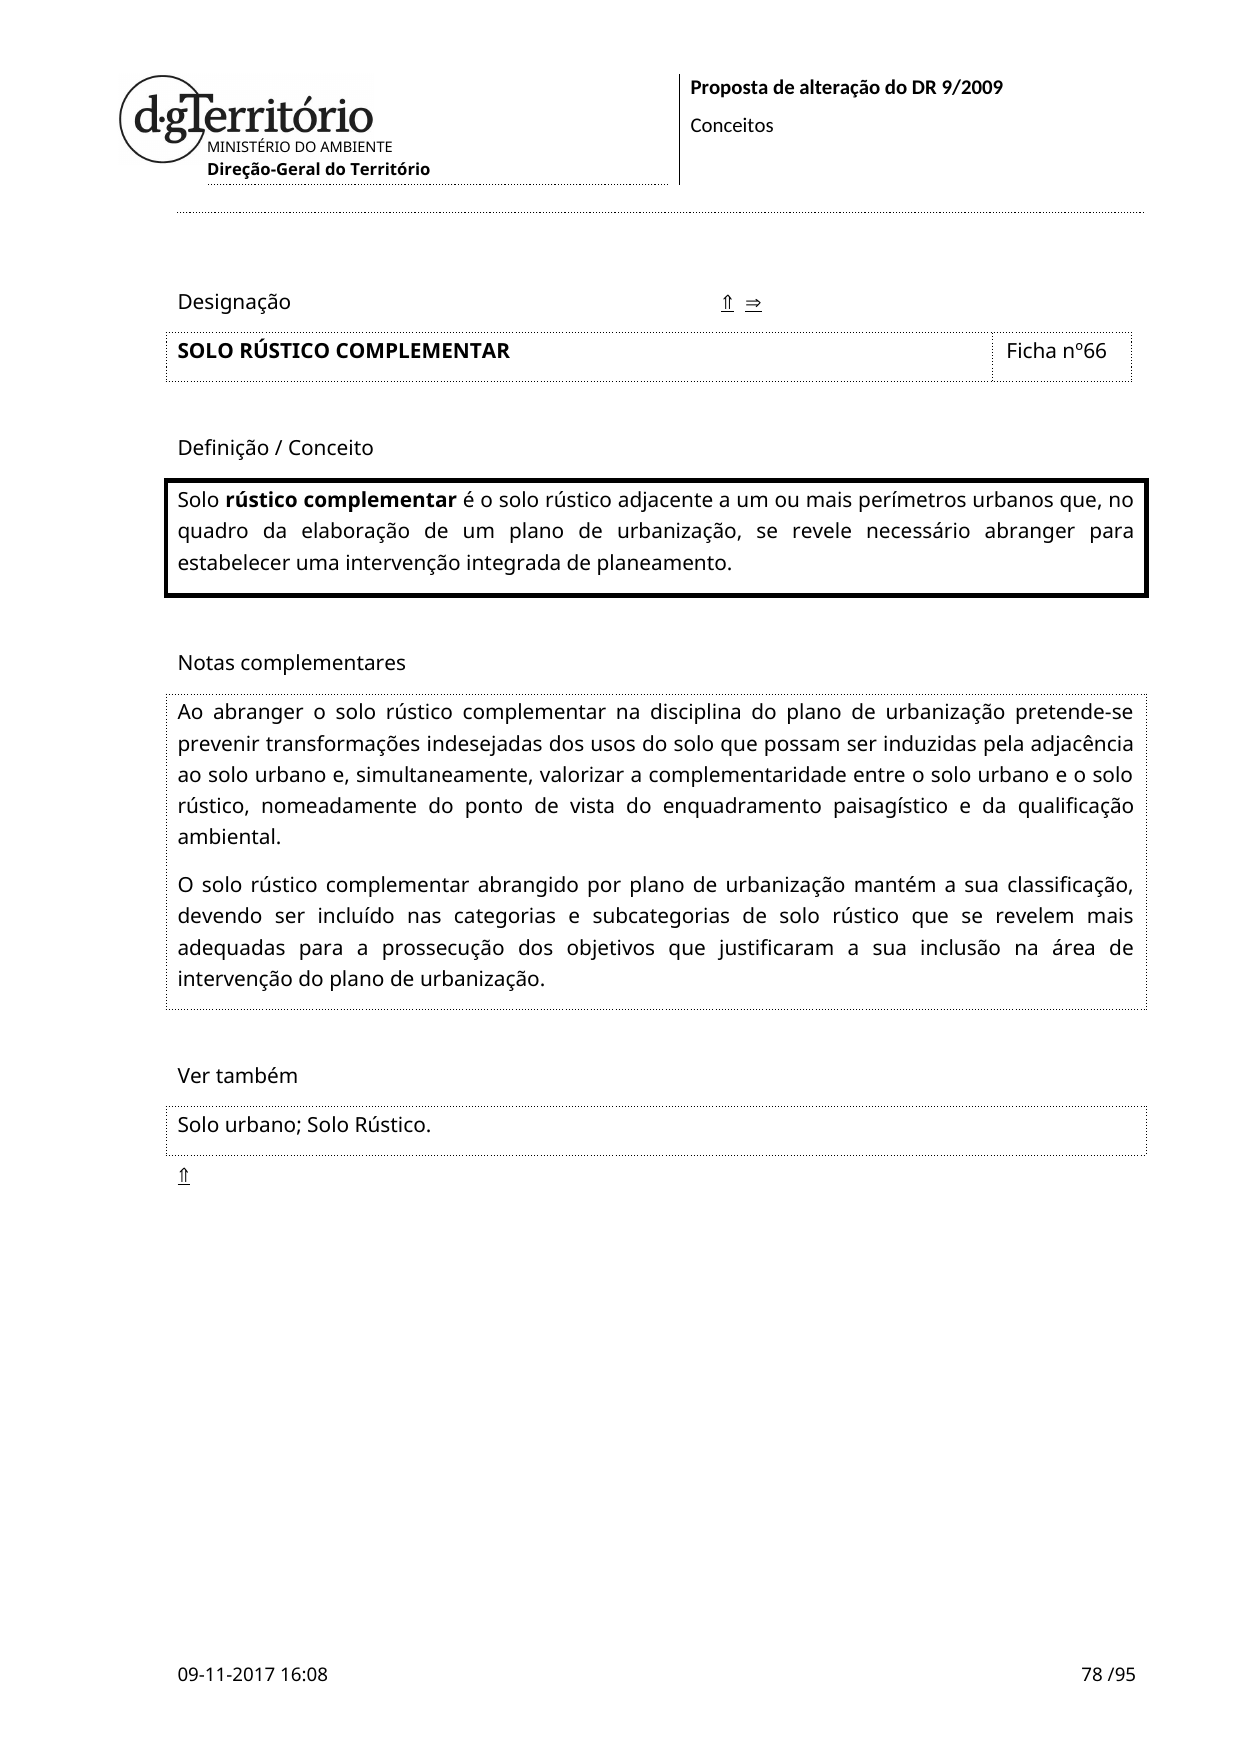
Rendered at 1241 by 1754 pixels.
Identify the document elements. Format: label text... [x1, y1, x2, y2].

text Definição / Conceito [177, 430, 1144, 461]
table_header Ao abranger o solo rústico complementar na disciplina do plano de urbanização pretende-se prevenir transformações indesejadas dos usos do solo que possam ser induzidas pela adjacência ao solo urbano e, simultaneamente, valorizar a complementaridade entre o solo urbano e o solo rústico, nomeadamente do ponto de vista do enquadramento paisagístico e da qualificação ambiental. O solo rústico complementar abrangido por plano de urbanização mantém a sua classificação, devendo ser incluído nas categorias e subcategorias de solo rústico que se revelem mais adequadas para a prossecução dos objetivos que justificaram a sua inclusão na área de intervenção do plano de urbanização. [166, 694, 1146, 1009]
text Notas complementares [177, 646, 1144, 677]
table_header Solo urbano; Solo Rústico. [166, 1106, 1146, 1155]
picture [117, 73, 374, 165]
table_header Ficha nº66 [993, 332, 1132, 381]
table_header SOLO RÚSTICO COMPLEMENTAR [166, 332, 993, 381]
table_header Solo rústico complementar é o solo rústico adjacente a um ou mais perímetros urbanos que, no quadro da elaboração de um plano de urbanização, se revele necessário abranger para estabelecer uma intervenção integrada de planeamento. [168, 483, 1144, 593]
text Ver também [177, 1058, 1144, 1089]
text Designação [177, 284, 1144, 315]
